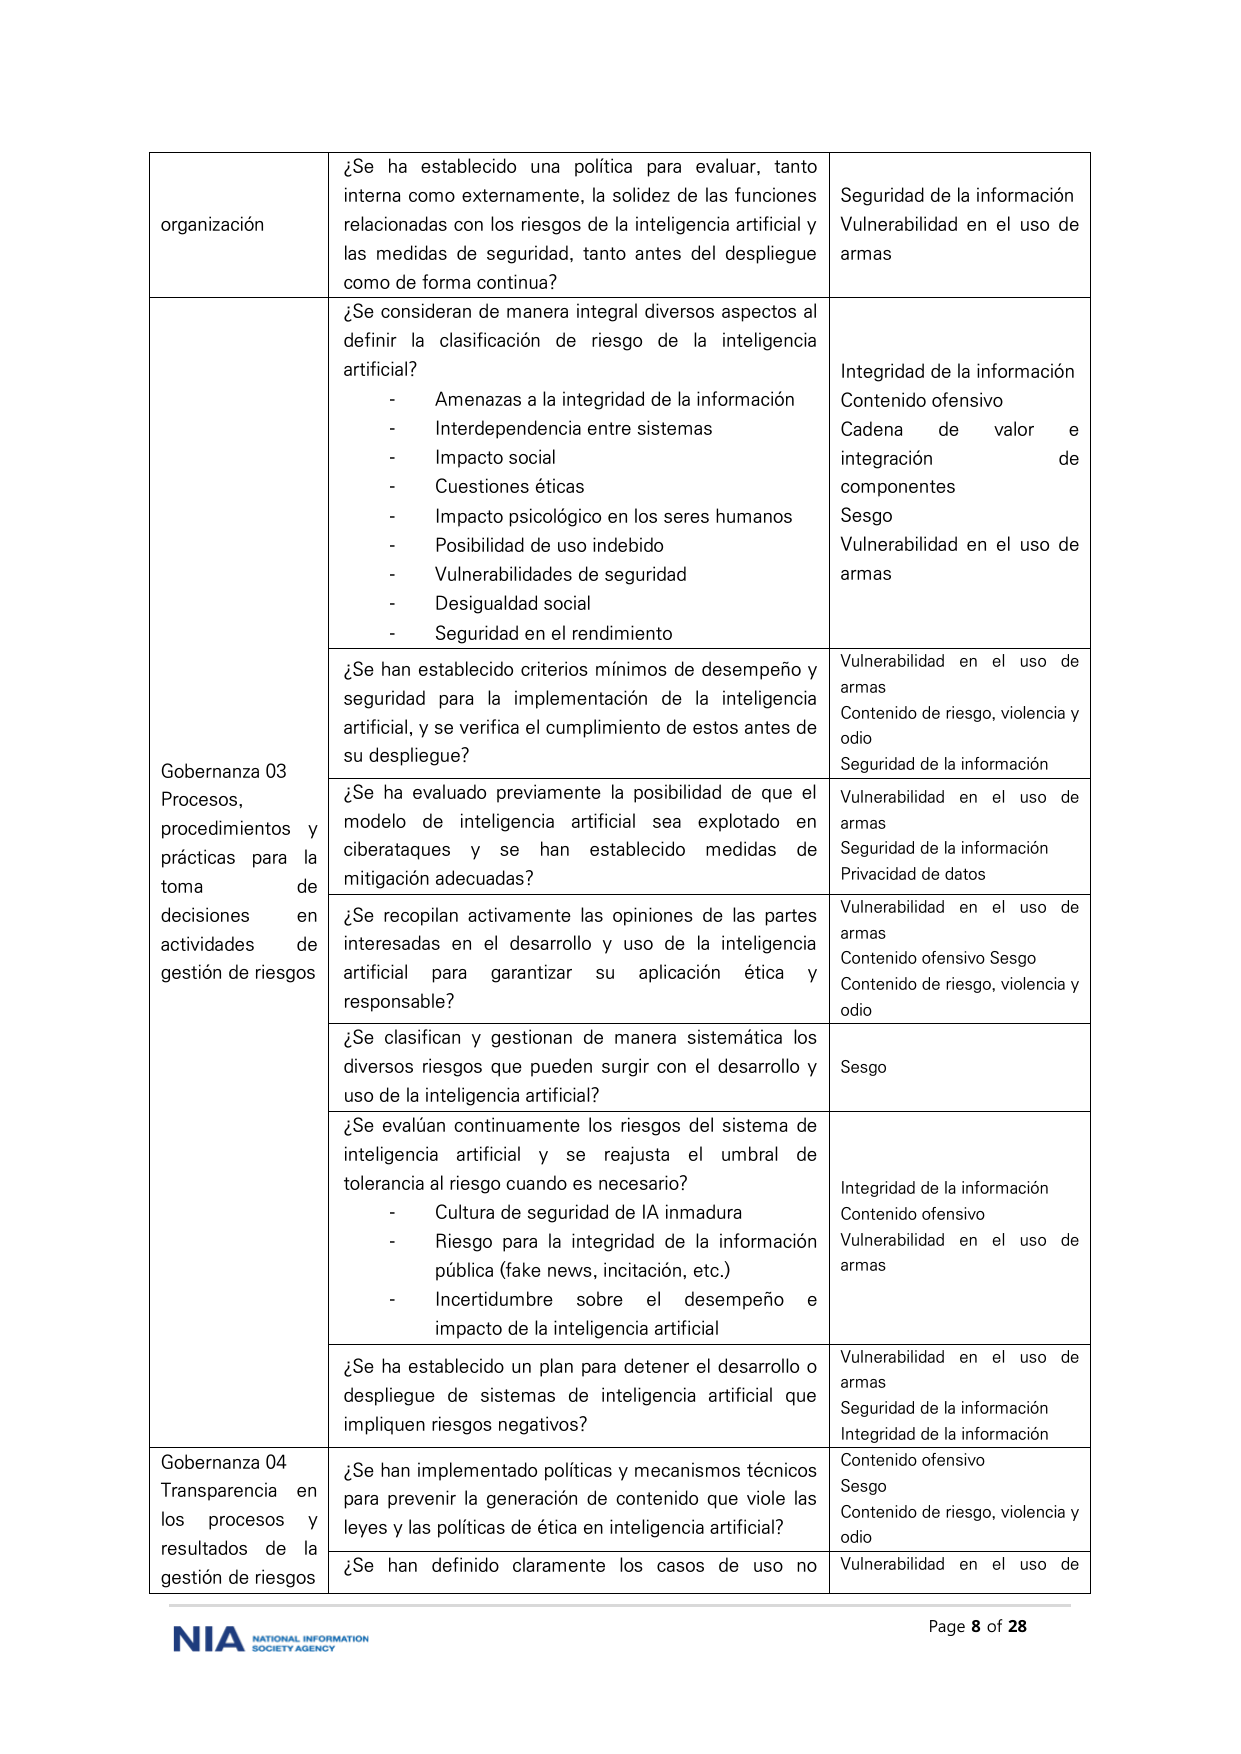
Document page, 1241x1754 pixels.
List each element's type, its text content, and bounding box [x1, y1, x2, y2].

table_cell ¿Se han establecido criterios mínimos de desempeño y seguridad para la implementación de la inteligencia artificial, y se verifica el cumplimiento de estos antes de su despliegue? [329, 649, 829, 777]
table_cell Vulnerabilidad en el uso de armas Contenido ofensivo Sesgo Contenido de riesgo, violencia y odio [830, 895, 1090, 1023]
table_cell ¿Se han implementado políticas y mecanismos técnicos para prevenir la generación de contenido que viole las leyes y las políticas de ética en inteligencia artificial? [329, 1448, 829, 1551]
table_cell Sesgo [830, 1024, 1090, 1111]
table_cell ¿Se clasifican y gestionan de manera sistemática los diversos riesgos que pueden surgir con el desarrollo y uso de la inteligencia artificial? [329, 1024, 829, 1111]
table_cell ¿Se ha evaluado previamente la posibilidad de que el modelo de inteligencia artificial sea explotado en ciberataques y se han establecido medidas de mitigación adecuadas? [329, 779, 829, 894]
table_cell ¿Se evalúan continuamente los riesgos del sistema de inteligencia artificial y se reajusta el umbral de tolerancia al riesgo cuando es necesario? Cultura de seguridad de IA inmadura Riesgo para la integridad de la información pública (fake news, incitación, etc.) Incertidumbre sobre el desempeño e impacto de la inteligencia artificial [329, 1112, 829, 1344]
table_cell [329, 1552, 829, 1593]
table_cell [830, 1552, 1090, 1593]
table_cell Seguridad de la información Vulnerabilidad en el uso de armas [830, 153, 1090, 297]
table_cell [150, 153, 328, 297]
table_cell Gobernanza 04 Transparencia en los procesos y resultados de la gestión de riesgos [150, 1448, 328, 1593]
table_cell Integridad de la información Contenido ofensivo Vulnerabilidad en el uso de armas [830, 1112, 1090, 1344]
table_cell ¿Se recopilan activamente las opiniones de las partes interesadas en el desarrollo y uso de la inteligencia artificial para garantizar su aplicación ética y responsable? [329, 895, 829, 1023]
picture [173, 1626, 369, 1652]
table_cell ¿Se ha establecido una política para evaluar, tanto interna como externamente, la solidez de las funciones relacionadas con los riesgos de la inteligencia artificial y las medidas de seguridad, tanto antes del despliegue como de forma continua? [329, 153, 829, 297]
table_cell Vulnerabilidad en el uso de armas Contenido de riesgo, violencia y odio Seguridad de la información [830, 649, 1090, 777]
table_cell Vulnerabilidad en el uso de armas Seguridad de la información Integridad de la información [830, 1345, 1090, 1447]
table_cell Vulnerabilidad en el uso de armas Seguridad de la información Privacidad de datos [830, 779, 1090, 894]
table_cell Contenido ofensivo Sesgo Contenido de riesgo, violencia y odio [830, 1448, 1090, 1551]
table_cell Gobernanza 03 Procesos, procedimientos y prácticas para la toma de decisiones en actividades de gestión de riesgos [150, 298, 328, 1447]
table_cell ¿Se consideran de manera integral diversos aspectos al definir la clasificación de riesgo de la inteligencia artificial? Amenazas a la integridad de la información Interdependencia entre sistemas Impacto social Cuestiones éticas Impacto psicológico en los seres humanos Posibilidad de uso indebido Vulnerabilidades de seguridad Desigualdad social Seguridad en el rendimiento [329, 298, 829, 648]
table_cell ¿Se ha establecido un plan para detener el desarrollo o despliegue de sistemas de inteligencia artificial que impliquen riesgos negativos? [329, 1345, 829, 1447]
table_cell Integridad de la información Contenido ofensivo Cadena de valor e integración de componentes Sesgo Vulnerabilidad en el uso de armas [830, 298, 1090, 648]
